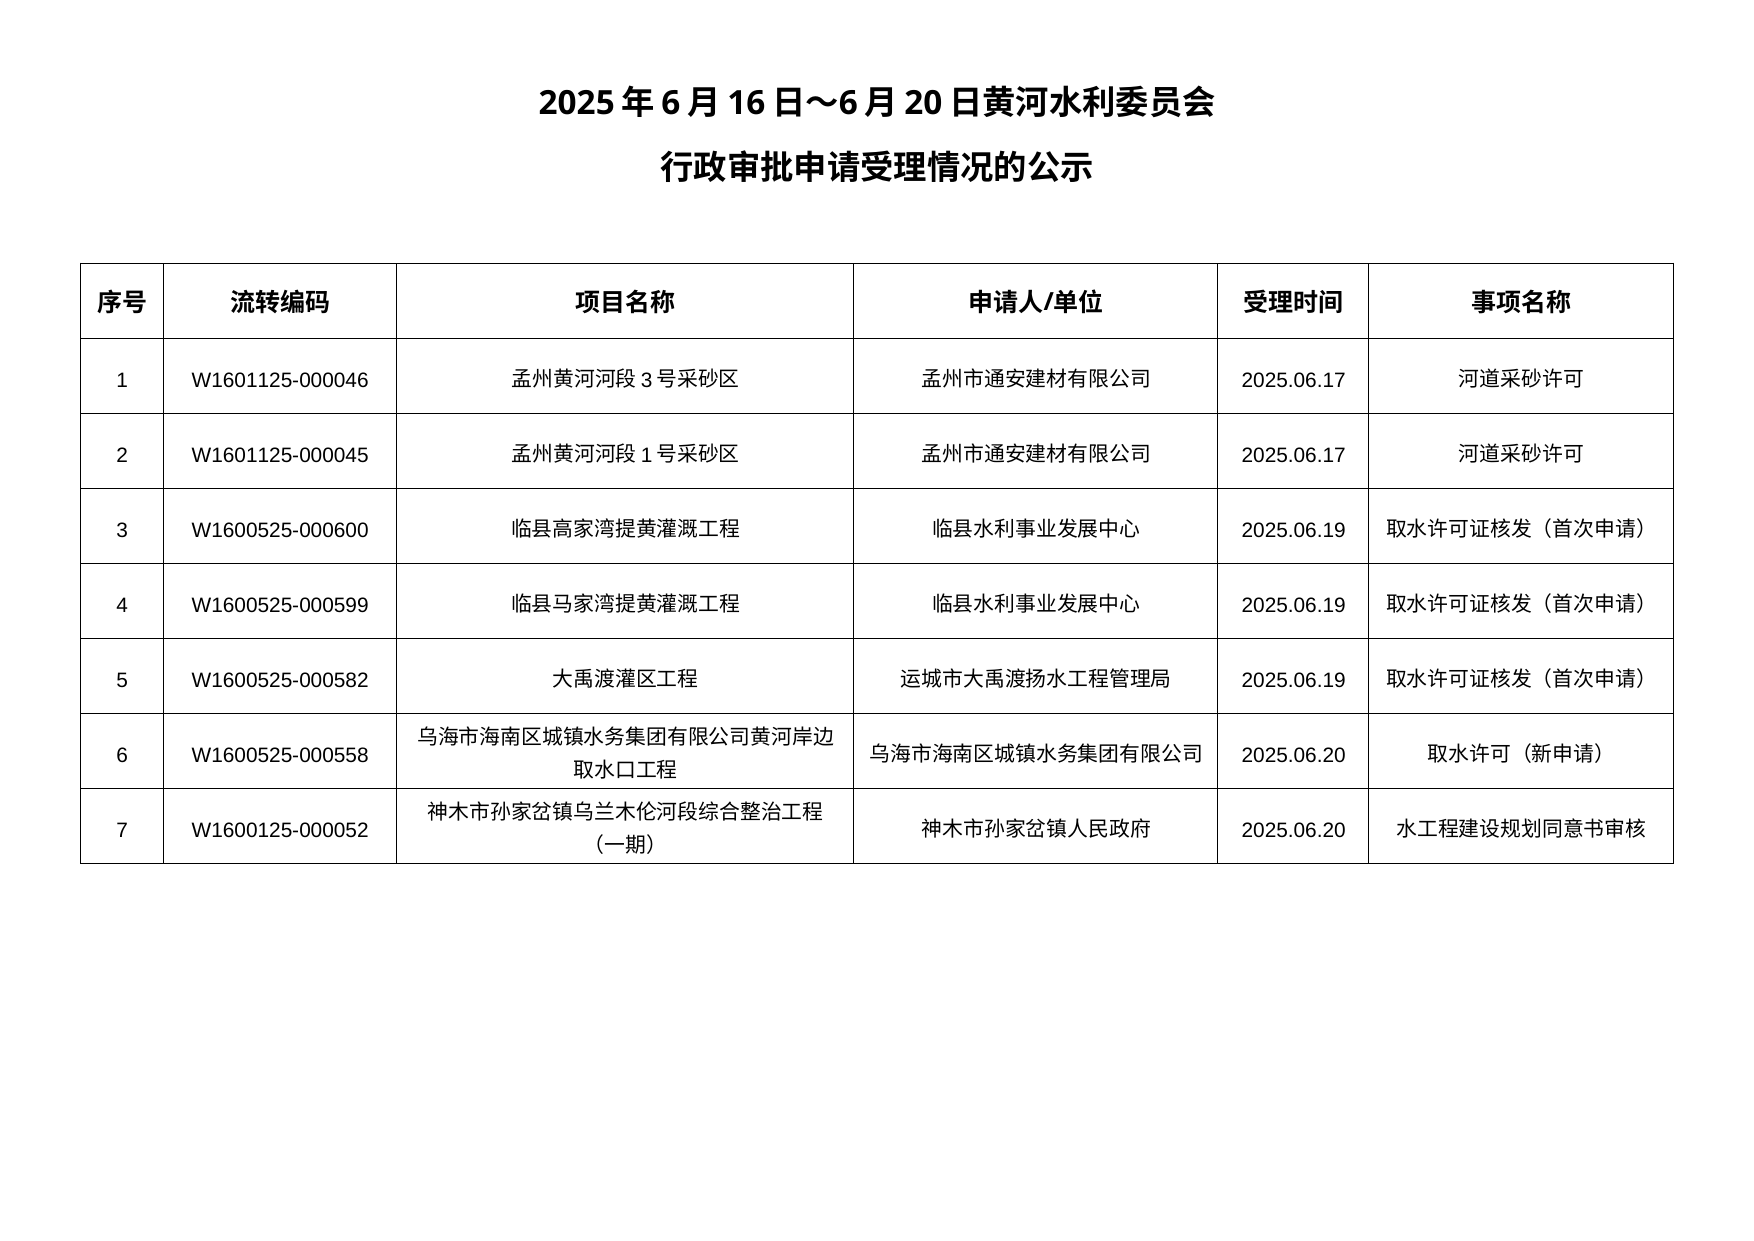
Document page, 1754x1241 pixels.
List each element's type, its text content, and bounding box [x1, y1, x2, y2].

table_cell W1600525-000582 [164, 639, 396, 713]
table_cell 6 [81, 714, 163, 788]
table_cell W1600525-000599 [164, 564, 396, 638]
table_cell 2025.06.19 [1218, 639, 1368, 713]
table_header 流转编码 [164, 264, 396, 338]
table_cell 临县水利事业发展中心 [854, 564, 1217, 638]
table_cell W1600525-000558 [164, 714, 396, 788]
table_cell 神木市孙家岔镇人民政府 [854, 789, 1217, 863]
table_cell 2025.06.20 [1218, 789, 1368, 863]
table_cell 孟州黄河河段3号采砂区 [397, 339, 853, 413]
table_cell W1601125-000046 [164, 339, 396, 413]
table_cell 神木市孙家岔镇乌兰木伦河段综合整治工程（一期） [397, 789, 853, 863]
table_header 序号 [81, 264, 163, 338]
table_header 受理时间 [1218, 264, 1368, 338]
table_cell 2025.06.19 [1218, 489, 1368, 563]
table_cell 取水许可证核发（首次申请） [1369, 639, 1673, 713]
table_cell 临县马家湾提黄灌溉工程 [397, 564, 853, 638]
table_cell 临县高家湾提黄灌溉工程 [397, 489, 853, 563]
table_cell W1600525-000600 [164, 489, 396, 563]
table_cell 取水许可（新申请） [1369, 714, 1673, 788]
table_cell W1600125-000052 [164, 789, 396, 863]
table_cell 临县水利事业发展中心 [854, 489, 1217, 563]
table_cell W1601125-000045 [164, 414, 396, 488]
text 行政审批申请受理情况的公示 [75, 133, 1679, 198]
table_cell 5 [81, 639, 163, 713]
table_cell 水工程建设规划同意书审核 [1369, 789, 1673, 863]
table_cell 2 [81, 414, 163, 488]
table_cell 2025.06.20 [1218, 714, 1368, 788]
table_cell 河道采砂许可 [1369, 414, 1673, 488]
table_cell 1 [81, 339, 163, 413]
table_cell 孟州市通安建材有限公司 [854, 339, 1217, 413]
table_cell 取水许可证核发（首次申请） [1369, 564, 1673, 638]
table_cell 乌海市海南区城镇水务集团有限公司 [854, 714, 1217, 788]
table_cell 大禹渡灌区工程 [397, 639, 853, 713]
table_header 事项名称 [1369, 264, 1673, 338]
table_cell 运城市大禹渡扬水工程管理局 [854, 639, 1217, 713]
table_cell 2025.06.19 [1218, 564, 1368, 638]
table_cell 取水许可证核发（首次申请） [1369, 489, 1673, 563]
table_cell 2025.06.17 [1218, 339, 1368, 413]
table_cell 3 [81, 489, 163, 563]
table_cell 河道采砂许可 [1369, 339, 1673, 413]
table_cell 孟州市通安建材有限公司 [854, 414, 1217, 488]
table_cell 7 [81, 789, 163, 863]
table_cell 2025.06.17 [1218, 414, 1368, 488]
table_header 项目名称 [397, 264, 853, 338]
table_cell 4 [81, 564, 163, 638]
text 2025年6月16日～6月20日黄河水利委员会 [75, 68, 1679, 133]
table_header 申请人/单位 [854, 264, 1217, 338]
table_cell 孟州黄河河段1号采砂区 [397, 414, 853, 488]
table_cell 乌海市海南区城镇水务集团有限公司黄河岸边取水口工程 [397, 714, 853, 788]
